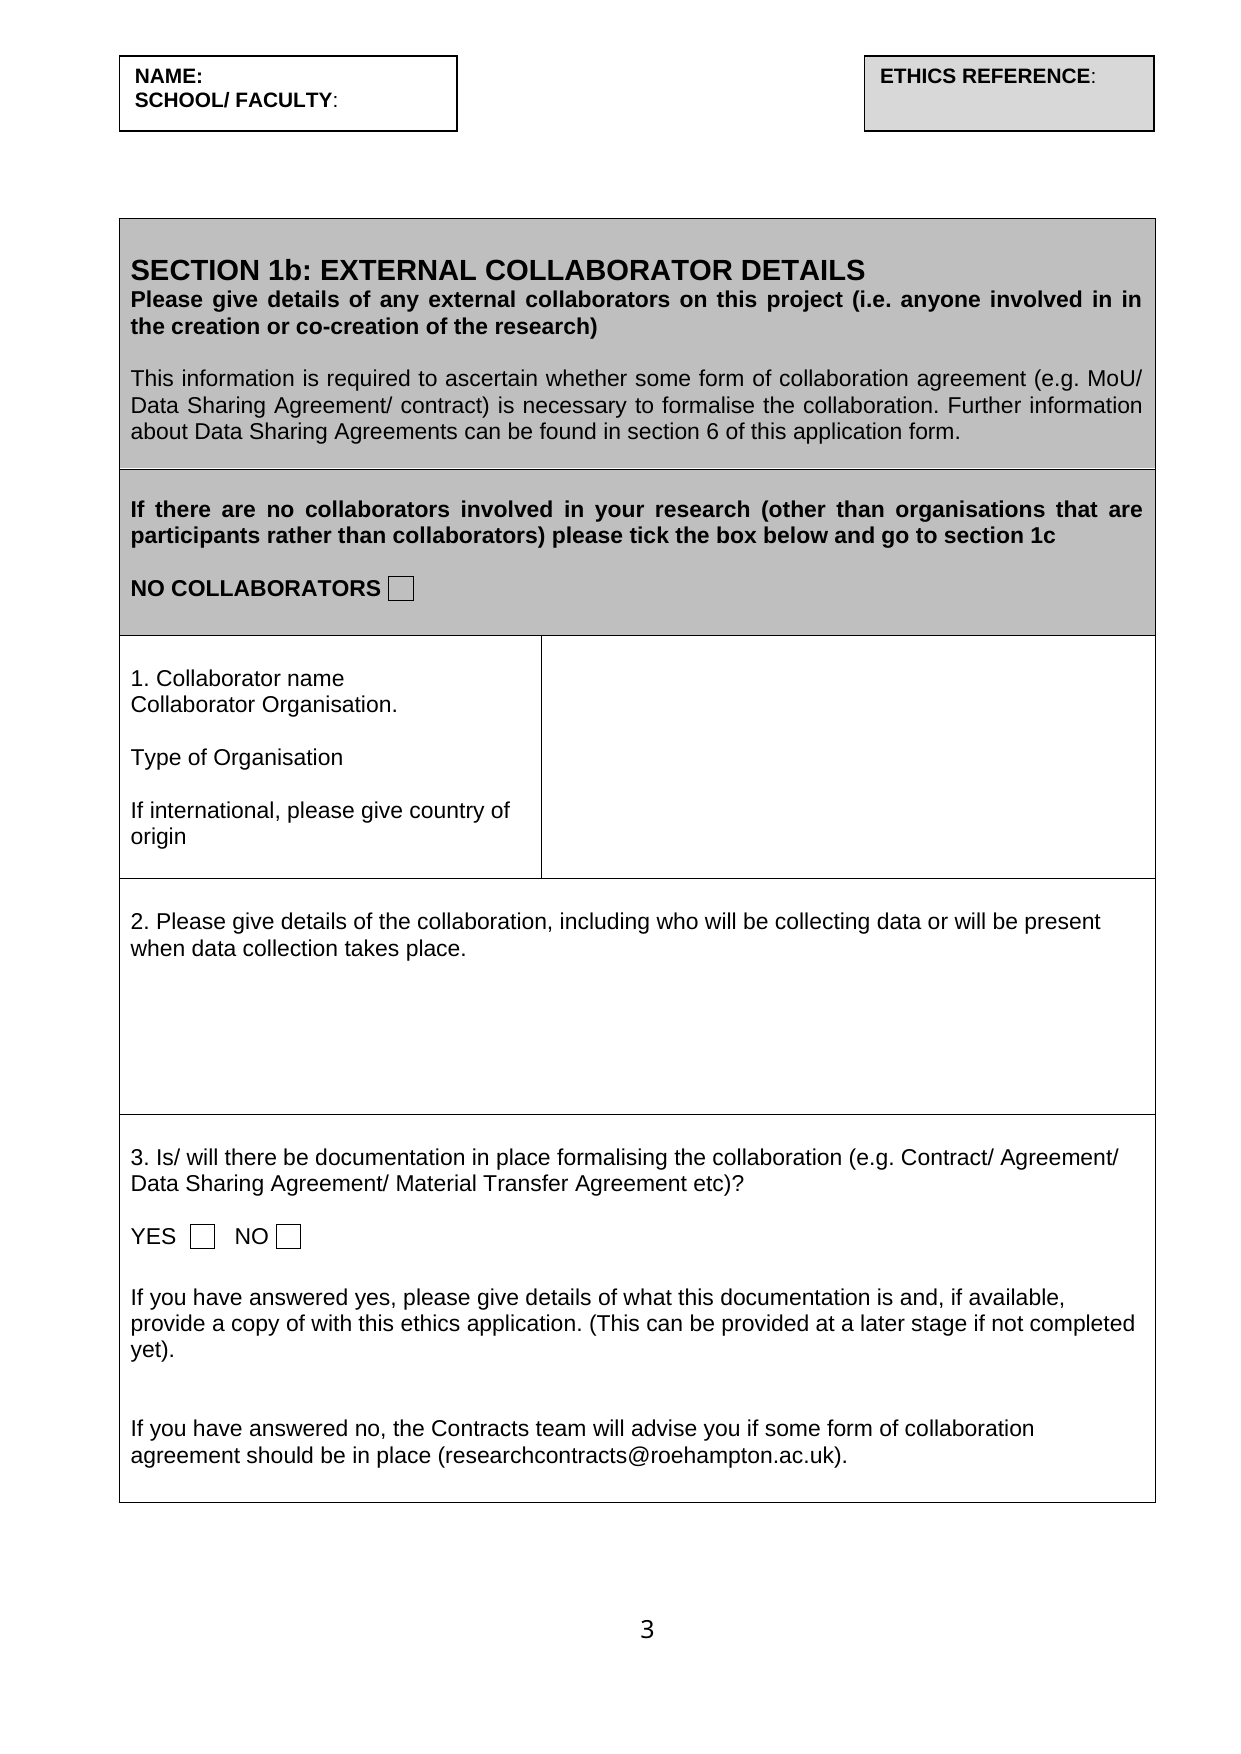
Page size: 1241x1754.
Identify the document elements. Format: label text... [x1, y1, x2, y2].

table_cell 3. Is/ will there be documentation in place formalising the collaboration (e.g. Contract/ Agreement/ Data Sharing Agreement/ Material Transfer Agreement etc)? YES NO If you have answered yes, please give details of what this documentation is and, if available, provide a copy of with this ethics application. (This can be provided at a later stage if not completed yet). If you have answered no, the Contracts team will advise you if some form of collaboration agreement should be in place (researchcontracts@roehampton.ac.uk). [120, 1115, 1155, 1502]
table_cell If there are no collaborators involved in your research (other than organisations that are participants rather than collaborators) please tick the box below and go to section 1c NO COLLABORATORS [120, 470, 1155, 635]
table_cell [542, 636, 1155, 878]
table_cell 1. Collaborator name Collaborator Organisation. Type of Organisation If international, please give country of origin [120, 636, 541, 878]
table_header SECTION 1b: EXTERNAL COLLABORATOR DETAILS Please give details of any external collaborators on this project (i.e. anyone involved in in the creation or co-creation of the research) This information is required to ascertain whether some form of collaboration agreement (e.g. MoU/ Data Sharing Agreement/ contract) is necessary to formalise the collaboration. Further information about Data Sharing Agreements can be found in section 6 of this application form. [120, 219, 1155, 468]
table_cell 2. Please give details of the collaboration, including who will be collecting data or will be present when data collection takes place. [120, 879, 1155, 1114]
